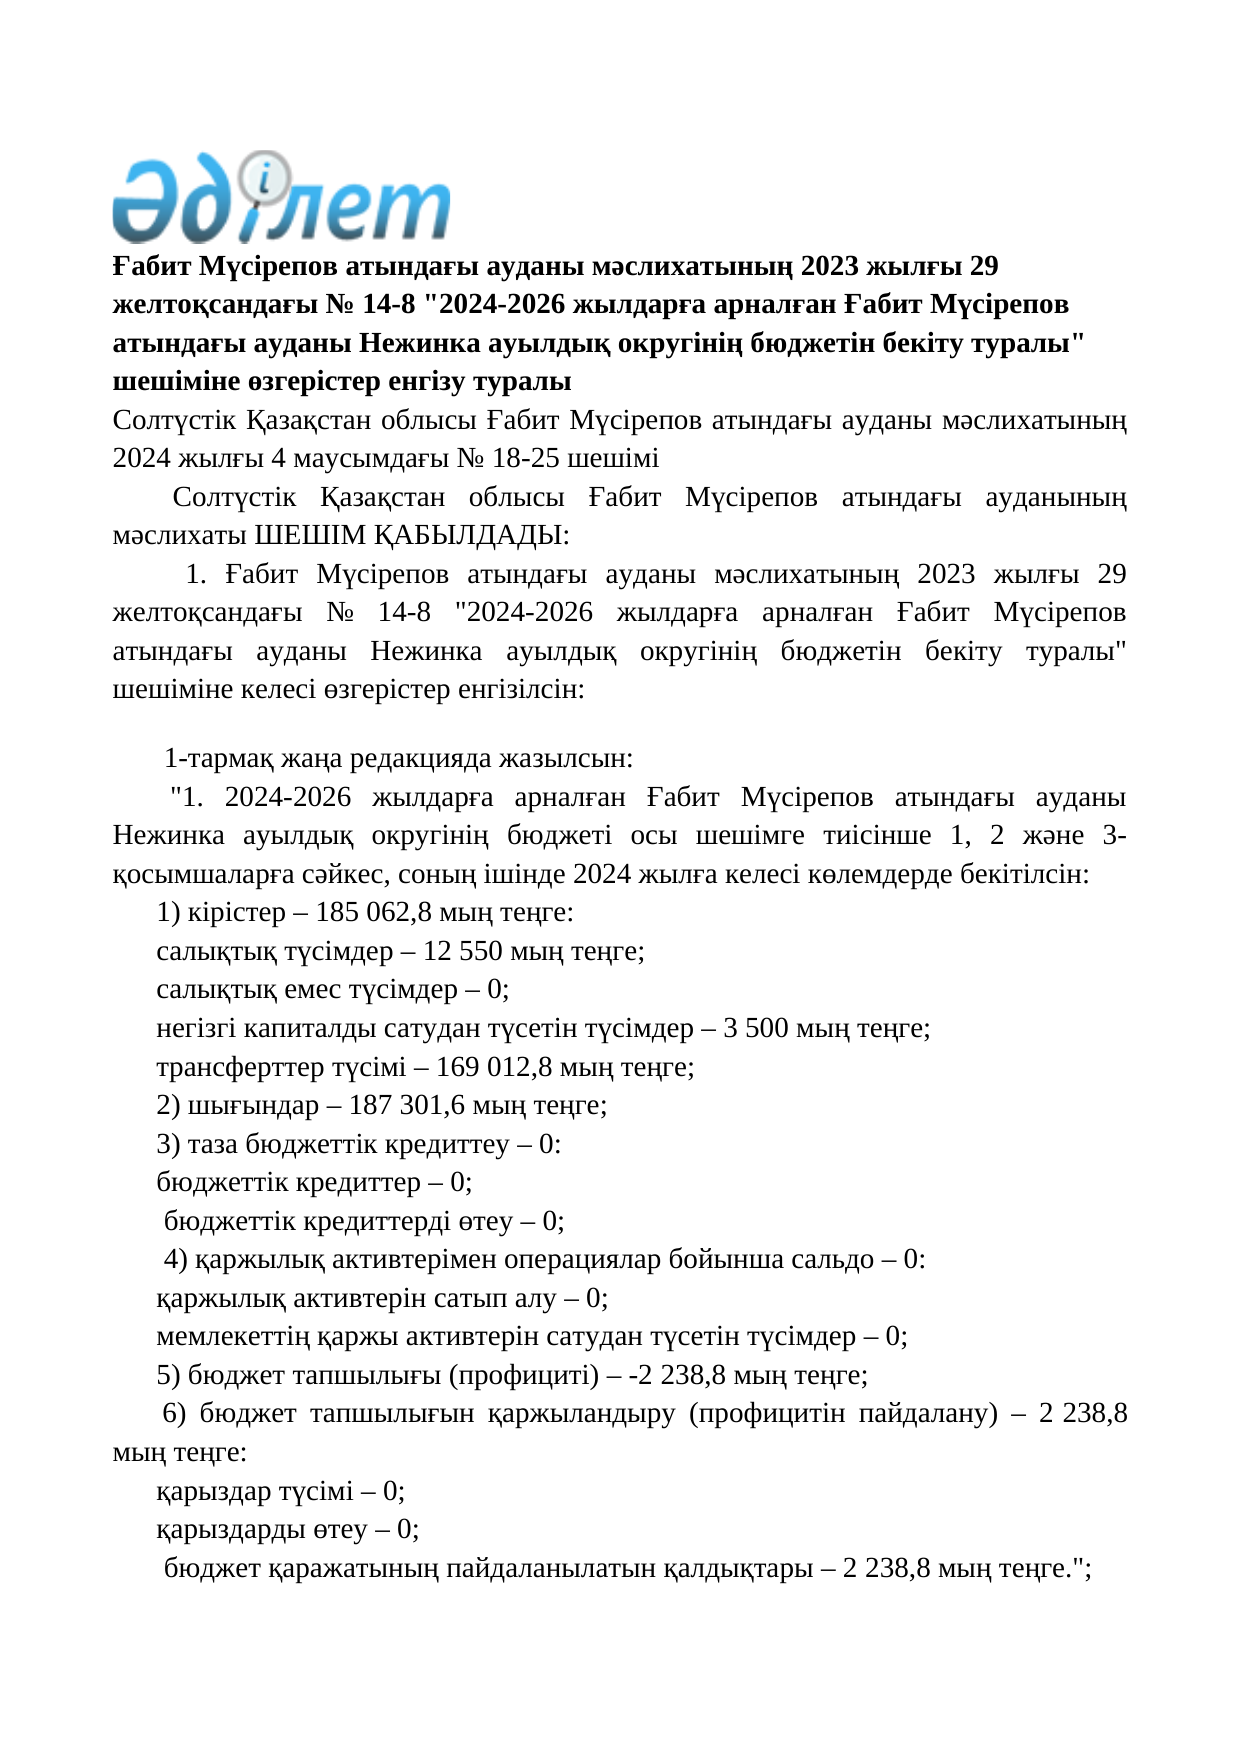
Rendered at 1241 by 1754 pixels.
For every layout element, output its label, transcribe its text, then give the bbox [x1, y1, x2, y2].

text мемлекеттің қаржы активтерін сатудан түсетін түсімдер – 0; [112, 1318, 1128, 1352]
text салықтық түсімдер – 12 550 мың теңге; [112, 933, 1128, 967]
text Ғабит Мүсірепов атындағы ауданы мәслихатының 2023 жылғы 29 желтоқсандағы № 14-8 "2024-2026 жылдарға арналған Ғабит Мүсірепов атындағы ауданы Нежинка ауылдық округінің бюджетін бекіту туралы" шешіміне өзгерістер енгізу туралы [112, 248, 1128, 397]
text 3) таза бюджеттік кредиттеу – 0: [112, 1126, 1128, 1159]
text бюджет қаражатының пайдаланылатын қалдықтары – 2 238,8 мың теңге."; [112, 1550, 1128, 1583]
text 6) бюджет тапшылығын қаржыландыру (профицитін пайдалану) – 2 238,8 мың теңге: [112, 1396, 1128, 1468]
picture [112, 150, 451, 244]
text 1-тармақ жаңа редакцияда жазылсын: [112, 740, 1128, 774]
text 1) кірістер – 185 062,8 мың теңге: [112, 894, 1128, 928]
text 2) шығындар – 187 301,6 мың теңге; [112, 1087, 1128, 1121]
text негізгі капиталды сатудан түсетін түсімдер – 3 500 мың теңге; [112, 1010, 1128, 1044]
text қаржылық активтерін сатып алу – 0; [112, 1280, 1128, 1313]
text "1. 2024-2026 жылдарға арналған Ғабит Мүсірепов атындағы ауданы Нежинка ауылдық округінің бюджеті осы шешімге тиісінше 1, 2 және 3-қосымшаларға сәйкес, соның ішінде 2024 жылға келесі көлемдерде бекітілсін: [112, 779, 1128, 889]
text трансферттер түсімі – 169 012,8 мың теңге; [112, 1049, 1128, 1082]
text бюджеттік кредиттер – 0; [112, 1164, 1128, 1198]
text 5) бюджет тапшылығы (профициті) – -2 238,8 мың теңге; [112, 1357, 1128, 1391]
text салықтық емес түсімдер – 0; [112, 972, 1128, 1005]
text Солтүстік Қазақстан облысы Ғабит Мүсірепов атындағы ауданы мәслихатының 2024 жылғы 4 маусымдағы № 18-25 шешімі [112, 402, 1128, 474]
text қарыздар түсімі – 0; [112, 1473, 1128, 1506]
text Солтүстік Қазақстан облысы Ғабит Мүсірепов атындағы ауданының мәслихаты ШЕШІМ ҚАБЫЛДАДЫ: [112, 479, 1128, 551]
text 1. Ғабит Мүсірепов атындағы ауданы мәслихатының 2023 жылғы 29 желтоқсандағы № 14-8 "2024-2026 жылдарға арналған Ғабит Мүсірепов атындағы ауданы Нежинка ауылдық округінің бюджетін бекіту туралы" шешіміне келесі өзгерістер енгізілсін: [112, 556, 1128, 705]
text 4) қаржылық активтерімен операциялар бойынша сальдо – 0: [112, 1241, 1128, 1275]
text қарыздарды өтеу – 0; [112, 1511, 1128, 1545]
text бюджеттік кредиттерді өтеу – 0; [112, 1203, 1128, 1236]
